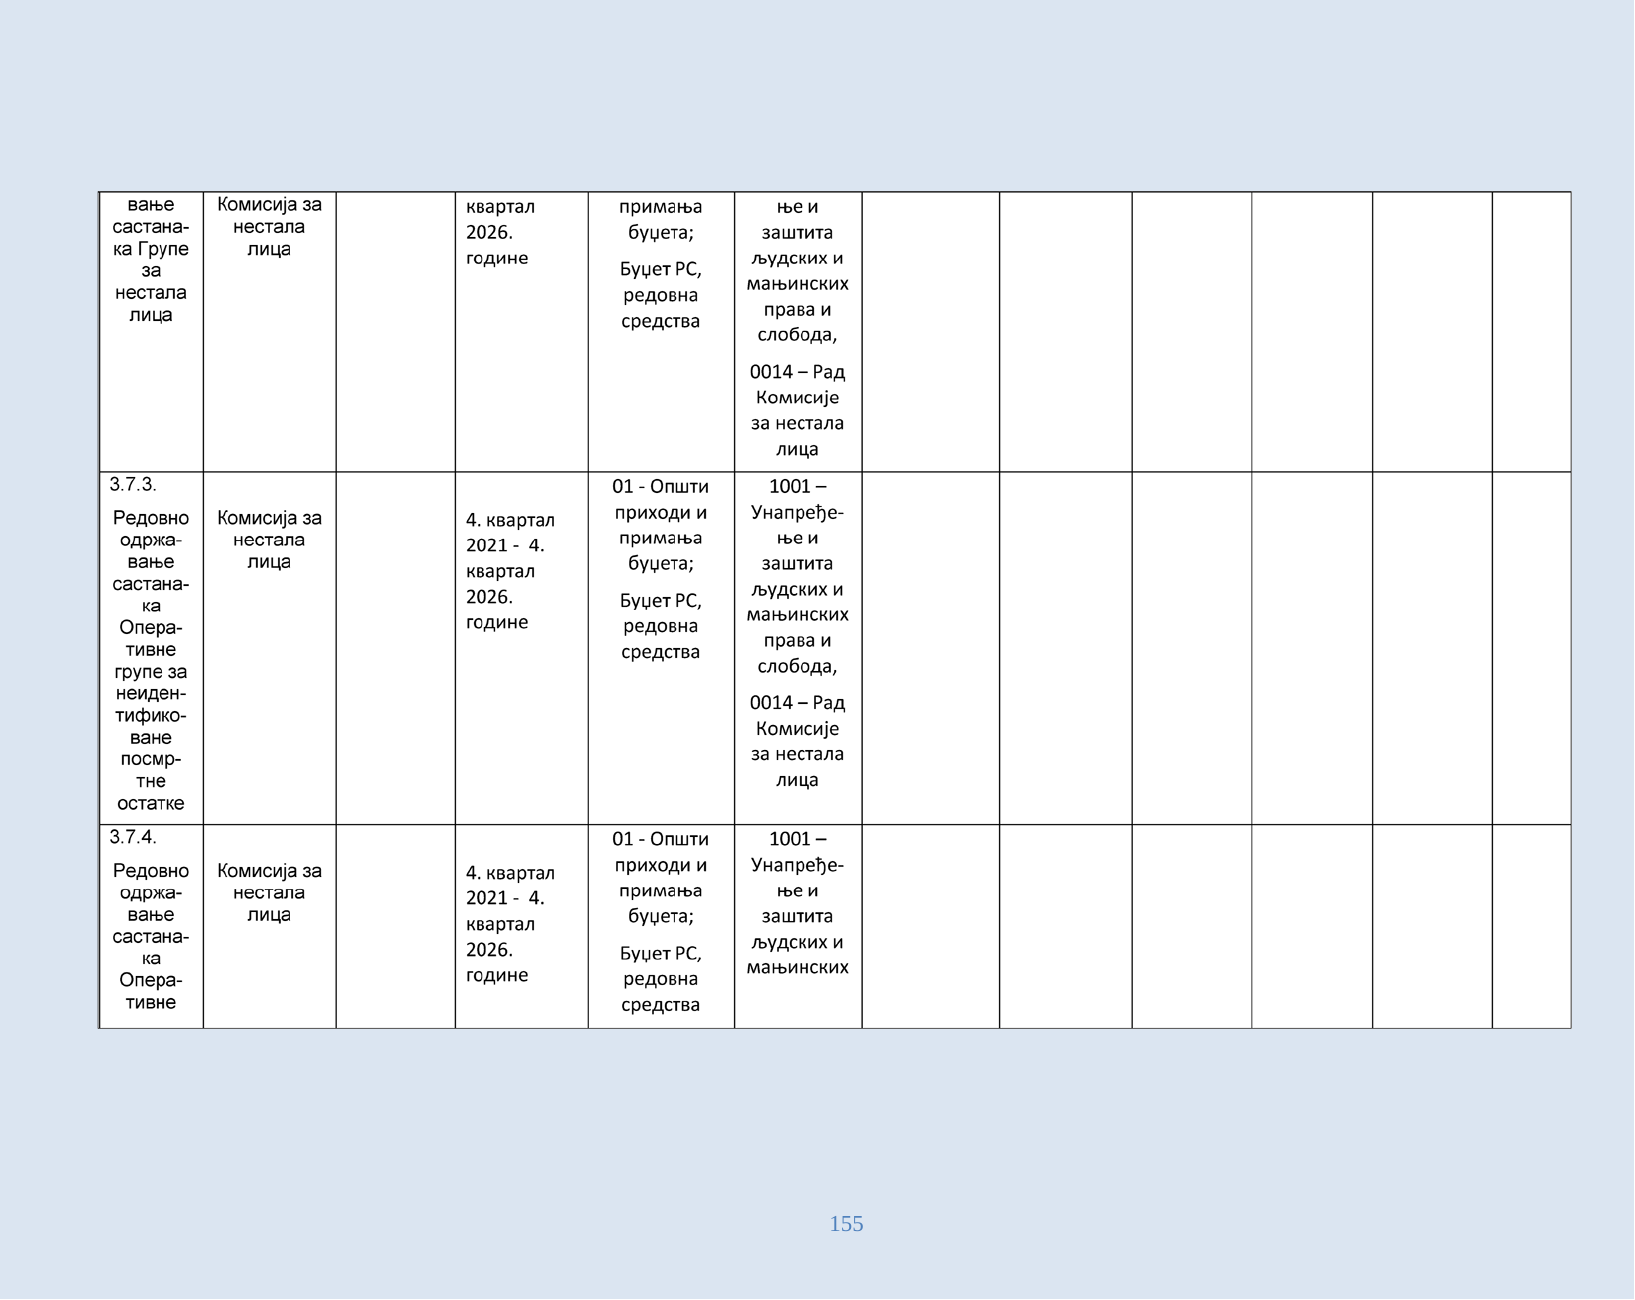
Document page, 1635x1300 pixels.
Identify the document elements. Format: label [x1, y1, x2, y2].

picture [97, 191, 1572, 1029]
